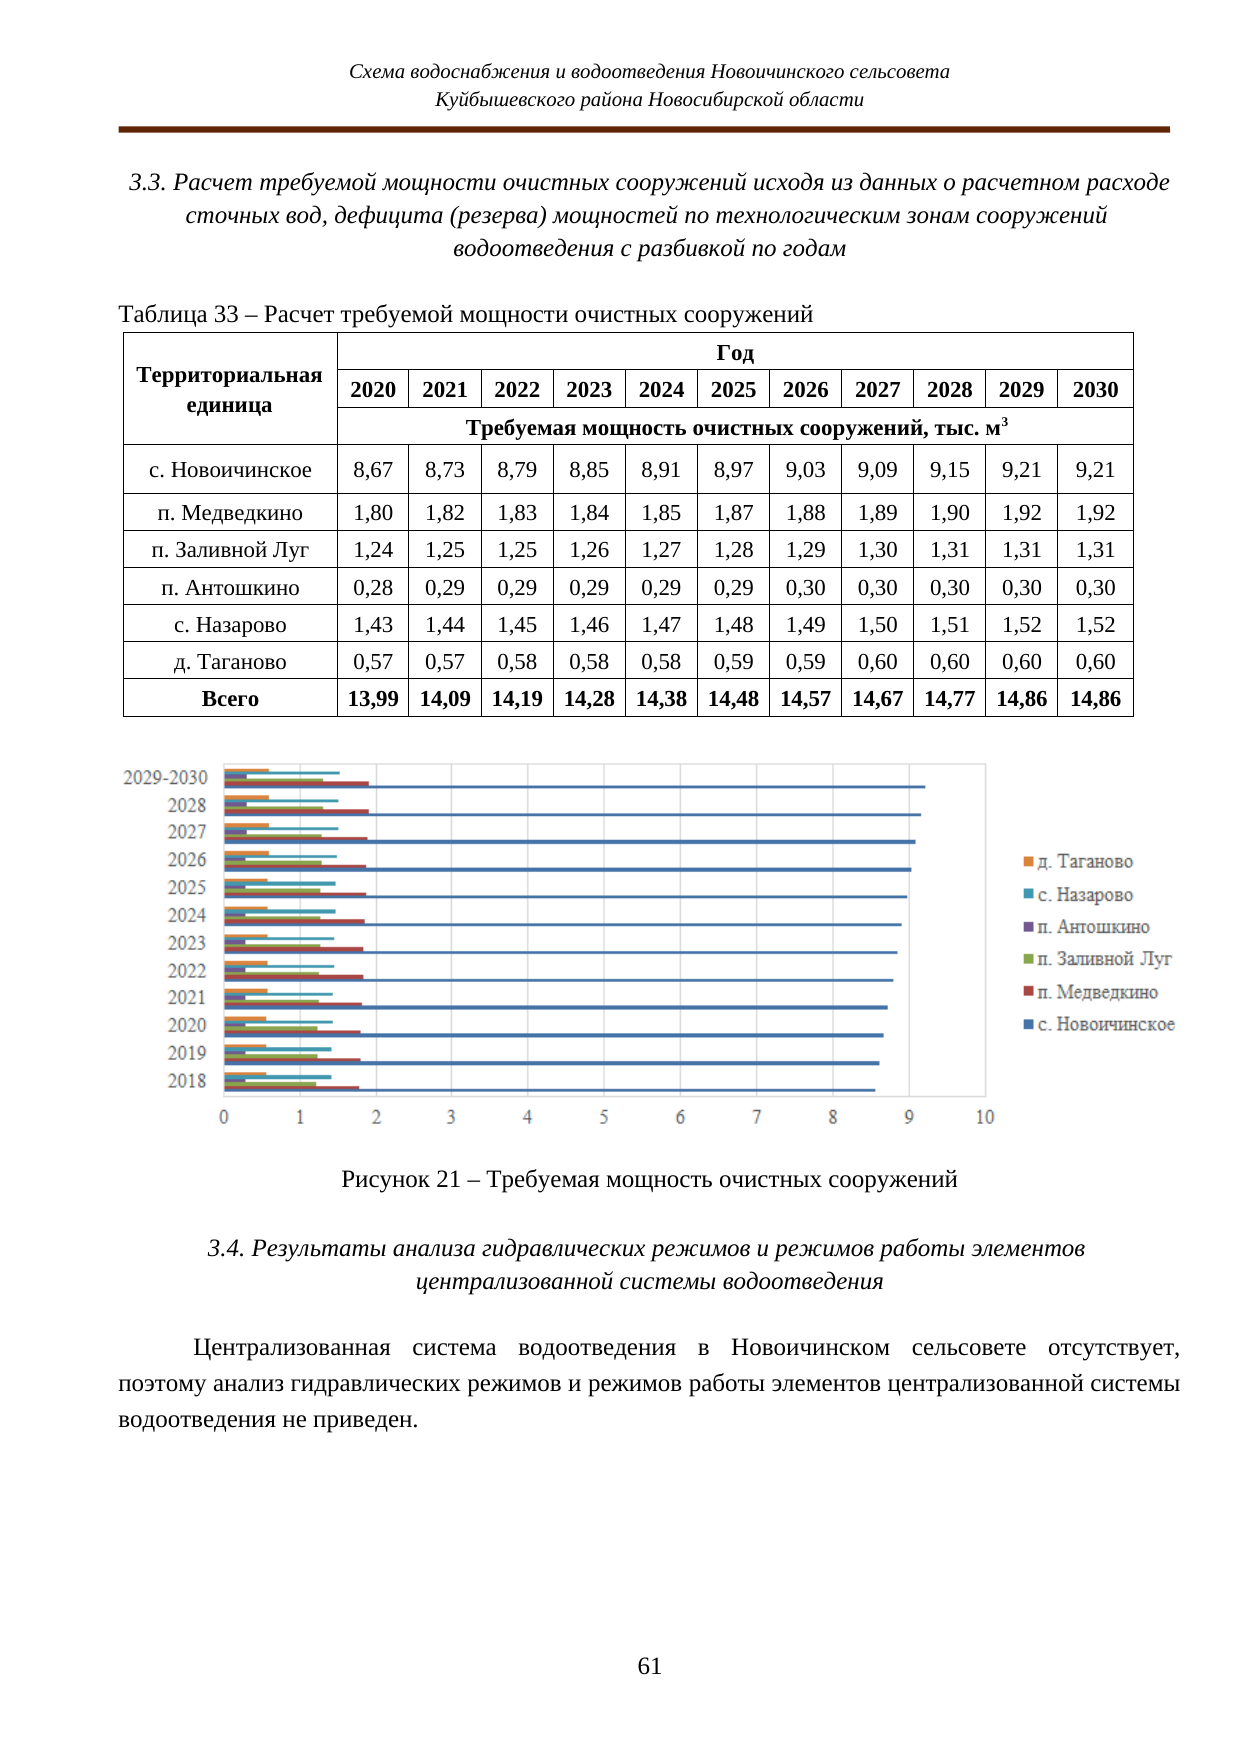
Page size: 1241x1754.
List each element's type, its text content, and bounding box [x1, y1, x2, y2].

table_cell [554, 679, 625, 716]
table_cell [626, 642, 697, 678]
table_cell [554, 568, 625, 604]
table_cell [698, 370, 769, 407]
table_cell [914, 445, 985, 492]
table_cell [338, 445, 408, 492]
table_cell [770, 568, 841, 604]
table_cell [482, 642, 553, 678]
text Централизованная система водоотведения в Новоичинском сельсовете отсутствует, поэтому анализ гидравлических режимов и режимов работы элементов централизованной системы водоотведения не приведен. [118, 1332, 1181, 1433]
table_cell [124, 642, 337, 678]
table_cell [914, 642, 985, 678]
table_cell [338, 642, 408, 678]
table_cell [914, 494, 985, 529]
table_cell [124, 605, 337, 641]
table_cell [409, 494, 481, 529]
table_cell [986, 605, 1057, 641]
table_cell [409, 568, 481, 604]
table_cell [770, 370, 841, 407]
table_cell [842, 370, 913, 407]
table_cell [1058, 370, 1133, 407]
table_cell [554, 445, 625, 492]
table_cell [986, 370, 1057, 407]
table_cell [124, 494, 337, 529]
text Таблица 33 – Расчет требуемой мощности очистных сооружений [118, 299, 1181, 328]
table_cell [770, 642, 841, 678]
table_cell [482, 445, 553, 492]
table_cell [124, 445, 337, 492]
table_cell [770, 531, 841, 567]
picture [118, 748, 1182, 1136]
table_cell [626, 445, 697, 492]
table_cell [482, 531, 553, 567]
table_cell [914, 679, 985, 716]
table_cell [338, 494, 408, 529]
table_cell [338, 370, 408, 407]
subtitle 3.3. Расчет требуемой мощности очистных сооружений исходя из данных о расчетном расходе сточных вод, дефицита (резерва) мощностей по технологическим зонам сооружений водоотведения с разбивкой по годам [118, 167, 1181, 262]
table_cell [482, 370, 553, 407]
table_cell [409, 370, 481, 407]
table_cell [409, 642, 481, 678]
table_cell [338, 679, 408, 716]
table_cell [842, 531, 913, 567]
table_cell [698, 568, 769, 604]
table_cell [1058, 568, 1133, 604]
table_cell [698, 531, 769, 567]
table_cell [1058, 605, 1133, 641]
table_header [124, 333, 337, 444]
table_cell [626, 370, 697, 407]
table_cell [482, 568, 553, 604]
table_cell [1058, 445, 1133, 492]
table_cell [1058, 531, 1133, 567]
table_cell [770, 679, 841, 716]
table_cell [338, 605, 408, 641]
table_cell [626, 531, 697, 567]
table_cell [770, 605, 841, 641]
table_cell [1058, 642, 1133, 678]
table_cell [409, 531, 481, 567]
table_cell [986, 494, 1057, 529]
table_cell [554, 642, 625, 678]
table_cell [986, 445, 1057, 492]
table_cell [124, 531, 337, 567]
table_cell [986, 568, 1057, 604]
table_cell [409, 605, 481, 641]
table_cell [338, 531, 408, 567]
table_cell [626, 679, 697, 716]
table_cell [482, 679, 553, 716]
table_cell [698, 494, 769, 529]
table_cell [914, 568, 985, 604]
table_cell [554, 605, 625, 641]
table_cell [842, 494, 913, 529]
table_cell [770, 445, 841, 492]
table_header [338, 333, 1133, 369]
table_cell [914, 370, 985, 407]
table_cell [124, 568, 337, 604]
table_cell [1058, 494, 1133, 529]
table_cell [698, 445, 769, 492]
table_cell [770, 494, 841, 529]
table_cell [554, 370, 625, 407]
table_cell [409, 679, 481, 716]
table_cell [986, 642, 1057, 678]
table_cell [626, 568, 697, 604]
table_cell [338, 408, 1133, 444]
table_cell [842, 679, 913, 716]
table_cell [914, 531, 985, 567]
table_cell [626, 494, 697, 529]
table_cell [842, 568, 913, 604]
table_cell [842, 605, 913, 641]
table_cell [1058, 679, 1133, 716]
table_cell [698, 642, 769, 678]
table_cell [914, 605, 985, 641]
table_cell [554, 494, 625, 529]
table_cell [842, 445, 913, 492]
text Рисунок 21 – Требуемая мощность очистных сооружений [118, 1164, 1181, 1193]
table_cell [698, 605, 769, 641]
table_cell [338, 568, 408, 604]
subtitle 3.4. Результаты анализа гидравлических режимов и режимов работы элементов централизованной системы водоотведения [118, 1233, 1181, 1295]
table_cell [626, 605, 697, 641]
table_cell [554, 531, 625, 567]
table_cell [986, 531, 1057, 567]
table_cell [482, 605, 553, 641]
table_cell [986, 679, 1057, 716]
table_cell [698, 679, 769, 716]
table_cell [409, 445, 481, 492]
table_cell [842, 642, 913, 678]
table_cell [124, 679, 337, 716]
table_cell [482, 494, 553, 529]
